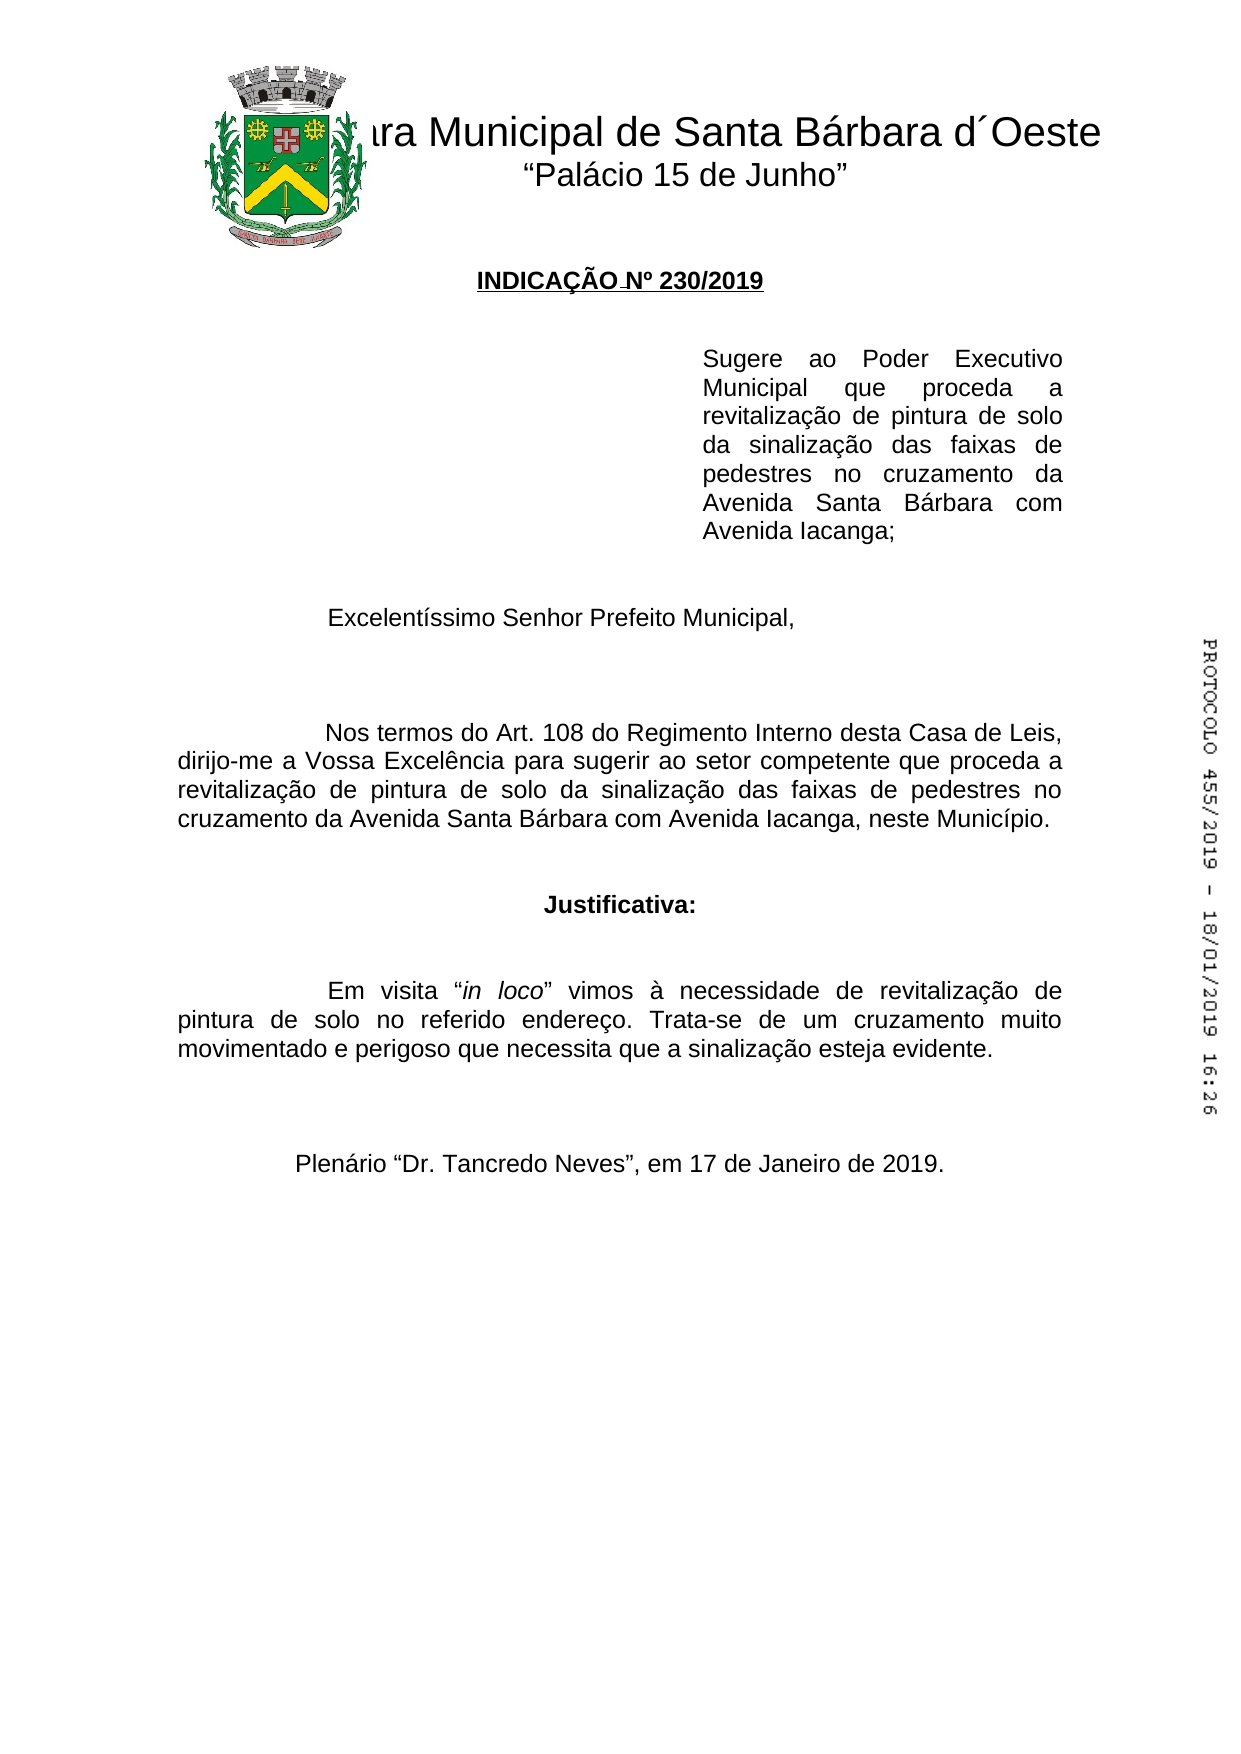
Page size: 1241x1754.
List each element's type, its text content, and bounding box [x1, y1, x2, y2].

text Justificativa: [177, 890, 1063, 919]
text Nos termos do Art. 108 do Regimento Interno desta Casa de Leis, dirijo-me a Vossa Excelência para sugerir ao setor competente que proceda a revitalização de pintura de solo da sinalização das faixas de pedestres no cruzamento da Avenida Santa Bárbara com Avenida Iacanga, neste Município. [177, 717, 1063, 832]
text Sugere ao Poder Executivo Municipal que proceda a revitalização de pintura de solo da sinalização das faixas de pedestres no cruzamento da Avenida Santa Bárbara com Avenida Iacanga; [702, 344, 1063, 545]
picture [1177, 635, 1241, 1119]
text Em visita “in loco” vimos à necessidade de revitalização de pintura de solo no referido endereço. Trata-se de um cruzamento muito movimentado e perigoso que necessita que a sinalização esteja evidente. [177, 976, 1063, 1062]
title INDICAÇÃO Nº 230/2019 [177, 266, 1063, 294]
text Excelentíssimo Senhor Prefeito Municipal, [177, 602, 1063, 631]
picture [204, 66, 374, 255]
text Plenário “Dr. Tancredo Neves”, em 17 de Janeiro de 2019. [177, 1149, 1063, 1177]
